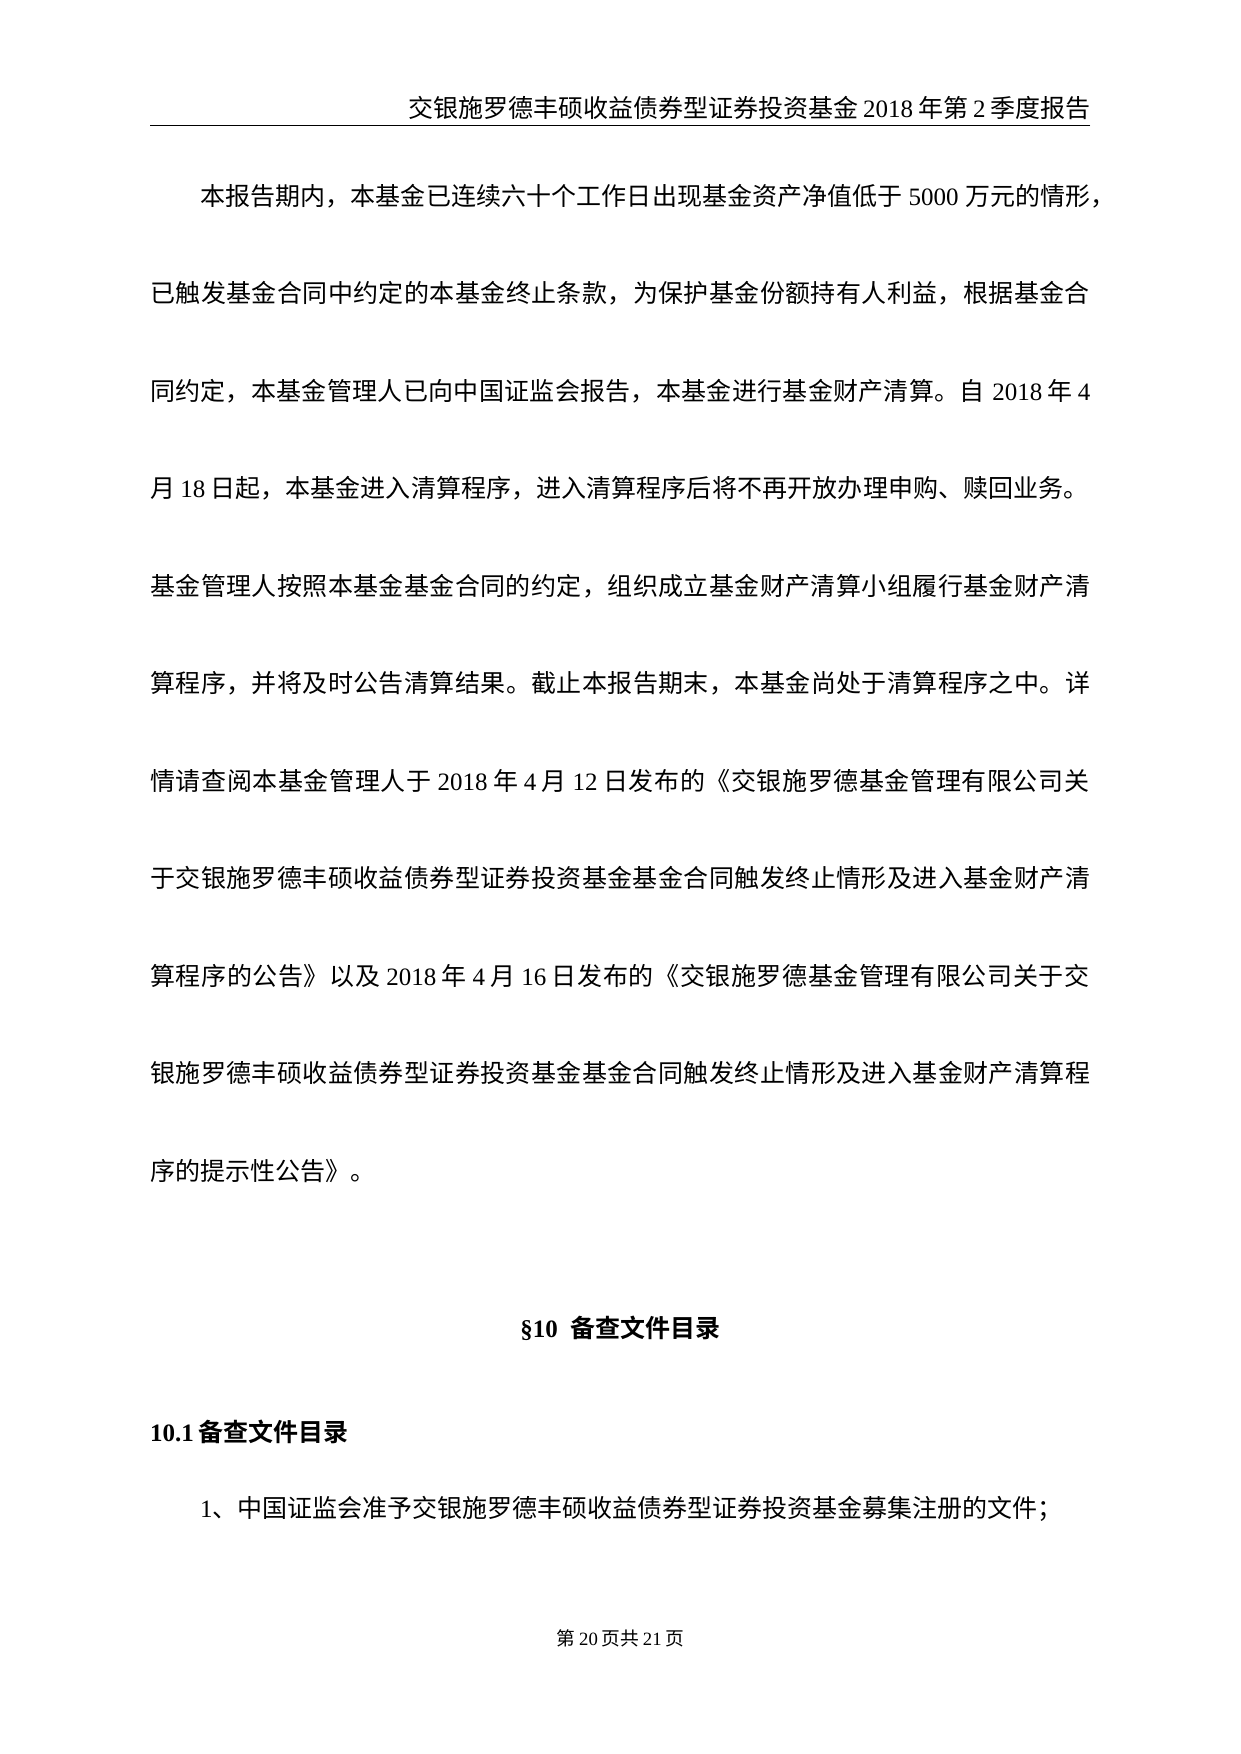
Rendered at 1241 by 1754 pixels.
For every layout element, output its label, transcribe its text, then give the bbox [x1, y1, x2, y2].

text 本报告期内，本基金已连续六十个工作日出现基金资产净值低于5000 万元的情形，已触发基金合同中约定的本基金终止条款，为保护基金份额持有人利益，根据基金合同约定，本基金管理人已向中国证监会报告，本基金进行基金财产清算。自2018年4月18日起，本基金进入清算程序，进入清算程序后将不再开放办理申购、赎回业务。基金管理人按照本基金基金合同的约定，组织成立基金财产清算小组履行基金财产清算程序，并将及时公告清算结果。截止本报告期末，本基金尚处于清算程序之中。详情请查阅本基金管理人于2018年4月12日发布的《交银施罗德基金管理有限公司关于交银施罗德丰硕收益债券型证券投资基金基金合同触发终止情形及进入基金财产清算程序的公告》以及2018年4月16日发布的《交银施罗德基金管理有限公司关于交银施罗德丰硕收益债券型证券投资基金基金合同触发终止情形及进入基金财产清算程序的提示性公告》。 [150, 162, 1090, 1202]
text 10.1备查文件目录 [150, 1398, 1090, 1463]
subtitle §10 备查文件目录 [150, 1294, 1090, 1359]
text 1、中国证监会准予交银施罗德丰硕收益债券型证券投资基金募集注册的文件； [150, 1474, 1090, 1539]
